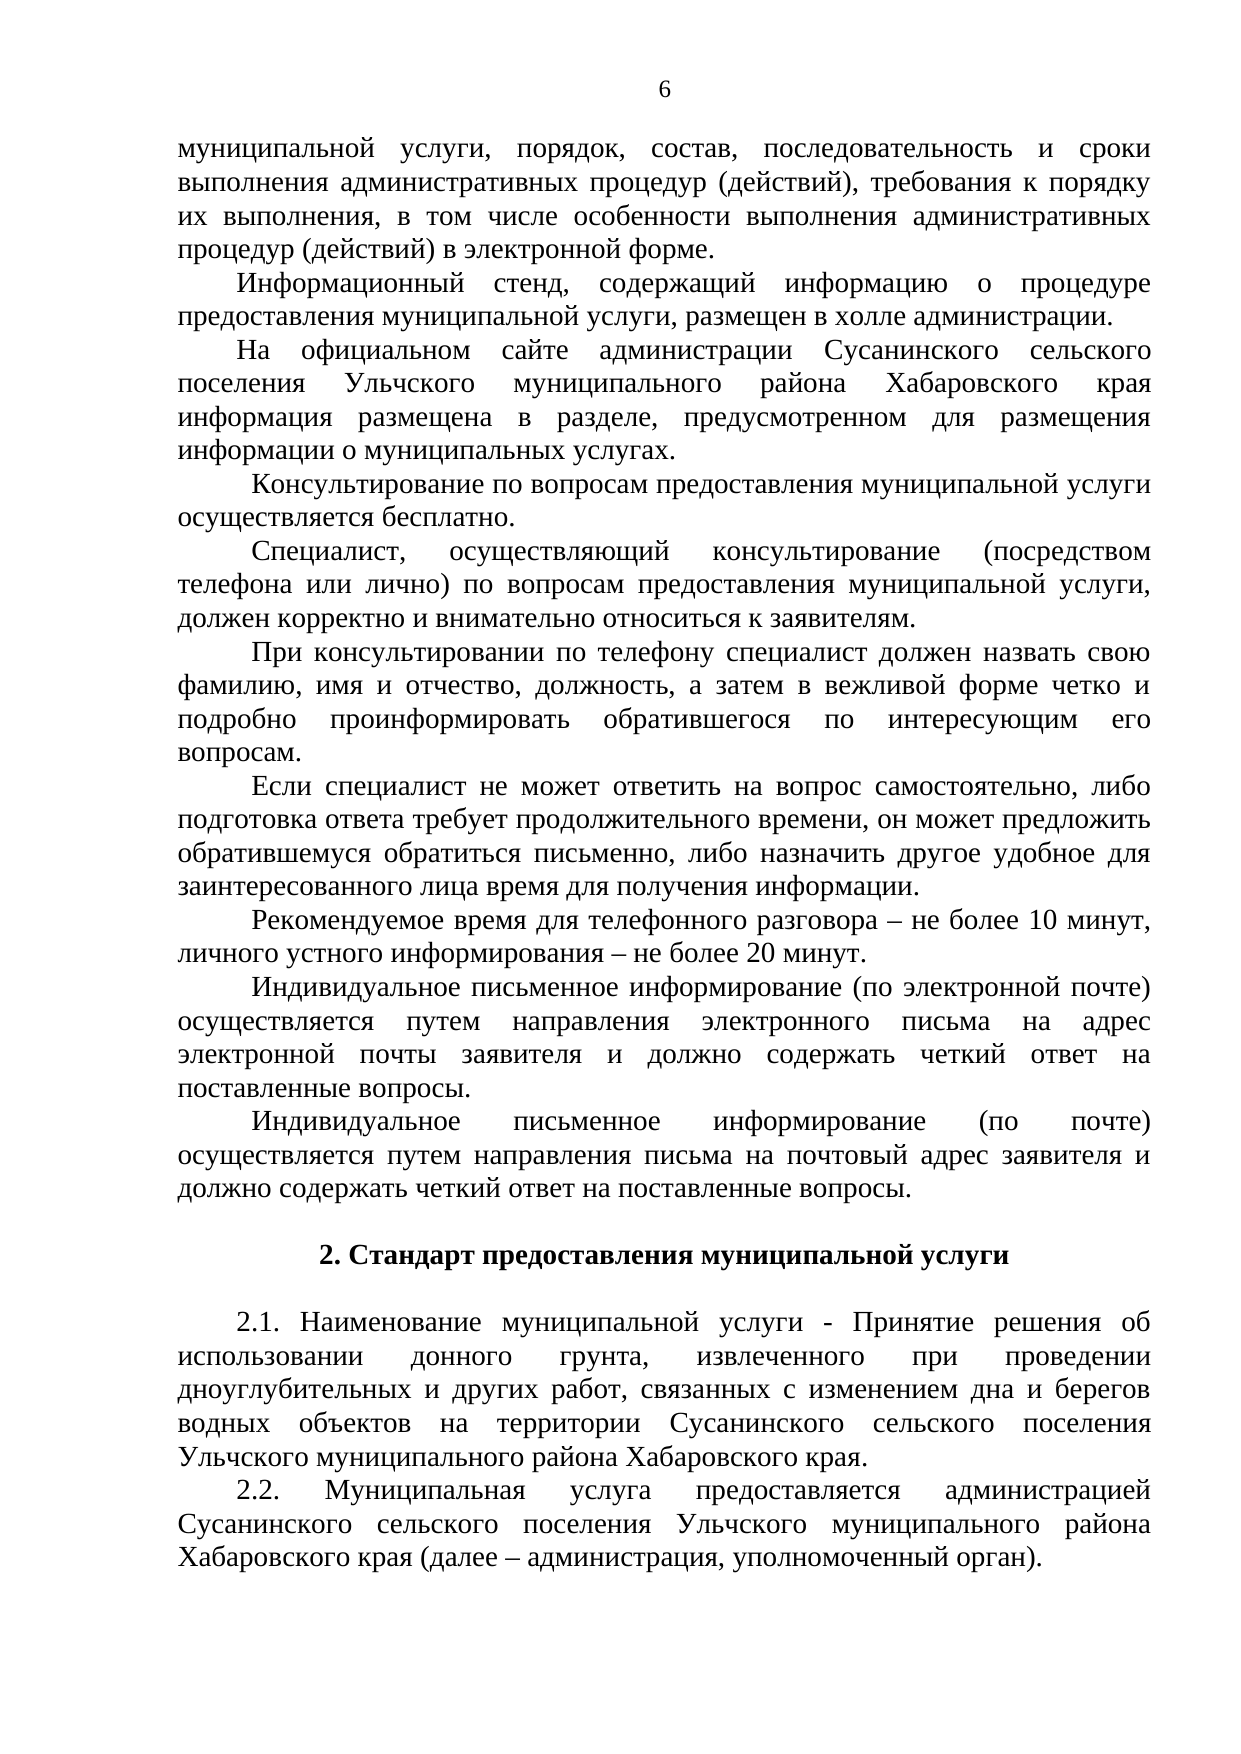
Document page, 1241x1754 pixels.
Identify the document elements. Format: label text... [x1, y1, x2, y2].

text Специалист, осуществляющий консультирование (посредством телефона или лично) по вопросам предоставления муниципальной услуги, должен корректно и внимательно относиться к заявителям. [177, 533, 1152, 634]
text При консультировании по телефону специалист должен назвать свою фамилию, имя и отчество, должность, а затем в вежливой форме четко и подробно проинформировать обратившегося по интересующим его вопросам. [177, 634, 1152, 768]
text Информационный стенд, содержащий информацию о процедуре предоставления муниципальной услуги, размещен в холле администрации. [177, 265, 1152, 332]
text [177, 131, 1152, 265]
text 2.1. Наименование муниципальной услуги - Принятие решения об использовании донного грунта, извлеченного при проведении дноуглубительных и других работ, связанных с изменением дна и берегов водных объектов на территории Сусанинского сельского поселения Ульчского муниципального района Хабаровского края. [177, 1304, 1152, 1472]
text Индивидуальное письменное информирование (по почте) осуществляется путем направления письма на почтовый адрес заявителя и должно содержать четкий ответ на поставленные вопросы. [177, 1103, 1152, 1204]
text Индивидуальное письменное информирование (по электронной почте) осуществляется путем направления электронного письма на адрес электронной почты заявителя и должно содержать четкий ответ на поставленные вопросы. [177, 969, 1152, 1103]
text 2.2. Муниципальная услуга предоставляется администрацией Сусанинского сельского поселения Ульчского муниципального района Хабаровского края (далее – администрация, уполномоченный орган). [177, 1472, 1152, 1573]
text Если специалист не может ответить на вопрос самостоятельно, либо подготовка ответа требует продолжительного времени, он может предложить обратившемуся обратиться письменно, либо назначить другое удобное для заинтересованного лица время для получения информации. [177, 768, 1152, 902]
text На официальном сайте администрации Сусанинского сельского поселения Ульчского муниципального района Хабаровского края информация размещена в разделе, предусмотренном для размещения информации о муниципальных услугах. [177, 332, 1152, 466]
text 2. Стандарт предоставления муниципальной услуги [177, 1237, 1152, 1271]
text Рекомендуемое время для телефонного разговора – не более 10 минут, личного устного информирования – не более 20 минут. [177, 902, 1152, 969]
text Консультирование по вопросам предоставления муниципальной услуги осуществляется бесплатно. [177, 466, 1152, 533]
